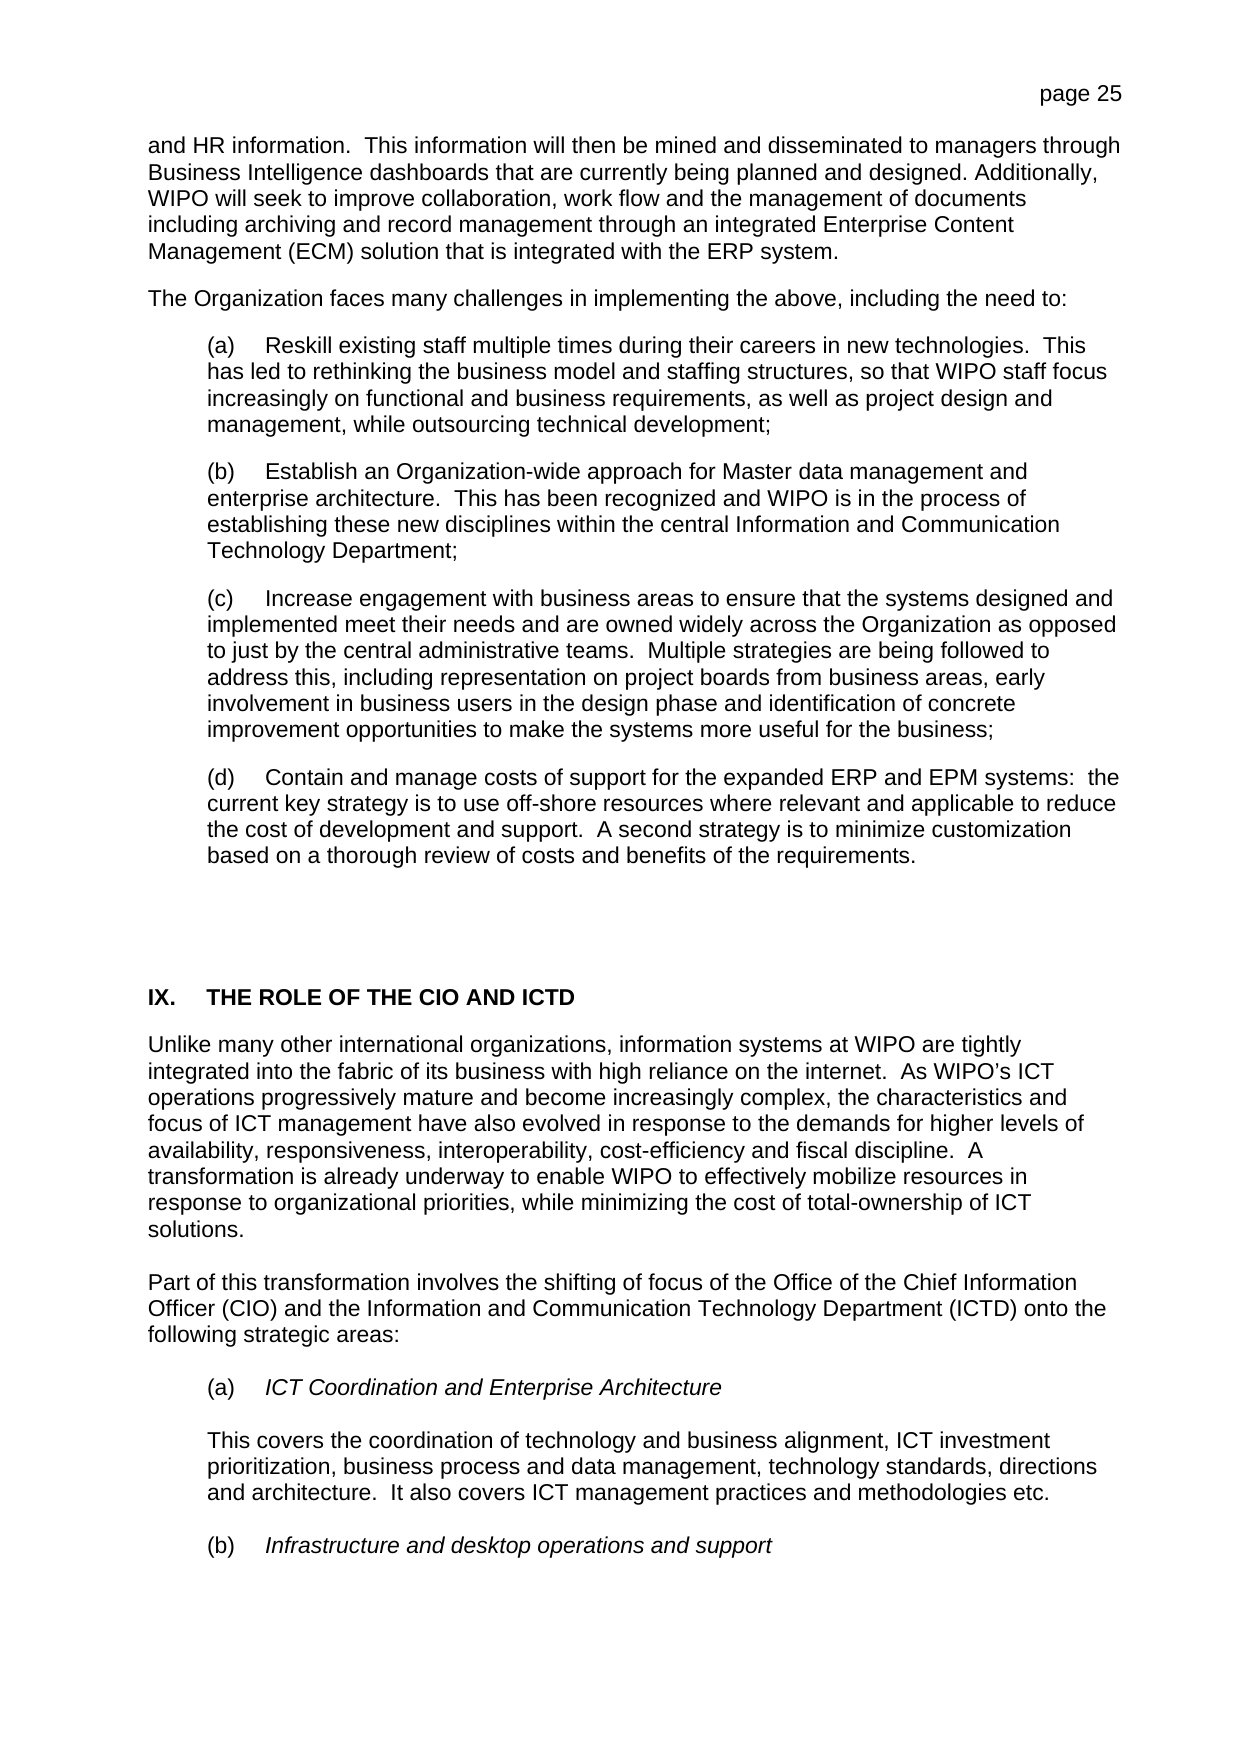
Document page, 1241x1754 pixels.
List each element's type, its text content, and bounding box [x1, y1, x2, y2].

text (a) Reskill existing staff multiple times during their careers in new technologies. This has led to rethinking the business model and staffing structures, so that WIPO staff focus increasingly on functional and business requirements, as well as project design and management, while outsourcing technical development; [207, 332, 1122, 437]
text (b) Infrastructure and desktop operations and support [207, 1532, 1122, 1558]
text Unlike many other international organizations, information systems at WIPO are tightly integrated into the fabric of its business with high reliance on the internet. As WIPO’s ICT operations progressively mature and become increasingly complex, the characteristics and focus of ICT management have also evolved in response to the demands for higher levels of availability, responsiveness, interoperability, cost-efficiency and fiscal discipline. A transformation is already underway to enable WIPO to effectively mobilize resources in response to organizational priorities, while minimizing the cost of total-ownership of ICT solutions. [148, 1031, 1122, 1242]
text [148, 132, 1122, 264]
text IX. THE ROLE OF THE CIO AND ICTD [148, 984, 1122, 1010]
text (d) Contain and manage costs of support for the expanded ERP and EPM systems: the current key strategy is to use off-shore resources where relevant and applicable to reduce the cost of development and support. A second strategy is to minimize customization based on a thorough review of costs and benefits of the requirements. [207, 763, 1122, 869]
text This covers the coordination of technology and business alignment, ICT investment prioritization, business process and data management, technology standards, directions and architecture. It also covers ICT management practices and methodologies etc. [207, 1427, 1122, 1506]
text The Organization faces many challenges in implementing the above, including the need to: [148, 285, 1122, 311]
text (b) Establish an Organization-wide approach for Master data management and enterprise architecture. This has been recognized and WIPO is in the process of establishing these new disciplines within the central Information and Communication Technology Department; [207, 458, 1122, 564]
text (c) Increase engagement with business areas to ensure that the systems designed and implemented meet their needs and are owned widely across the Organization as opposed to just by the central administrative teams. Multiple strategies are being followed to address this, including representation on project boards from business areas, early involvement in business users in the design phase and identification of concrete improvement opportunities to make the systems more useful for the business; [207, 584, 1122, 743]
text (a) ICT Coordination and Enterprise Architecture [207, 1374, 1122, 1400]
text Part of this transformation involves the shifting of focus of the Office of the Chief Information Officer (CIO) and the Information and Communication Technology Department (ICTD) onto the following strategic areas: [148, 1268, 1122, 1347]
